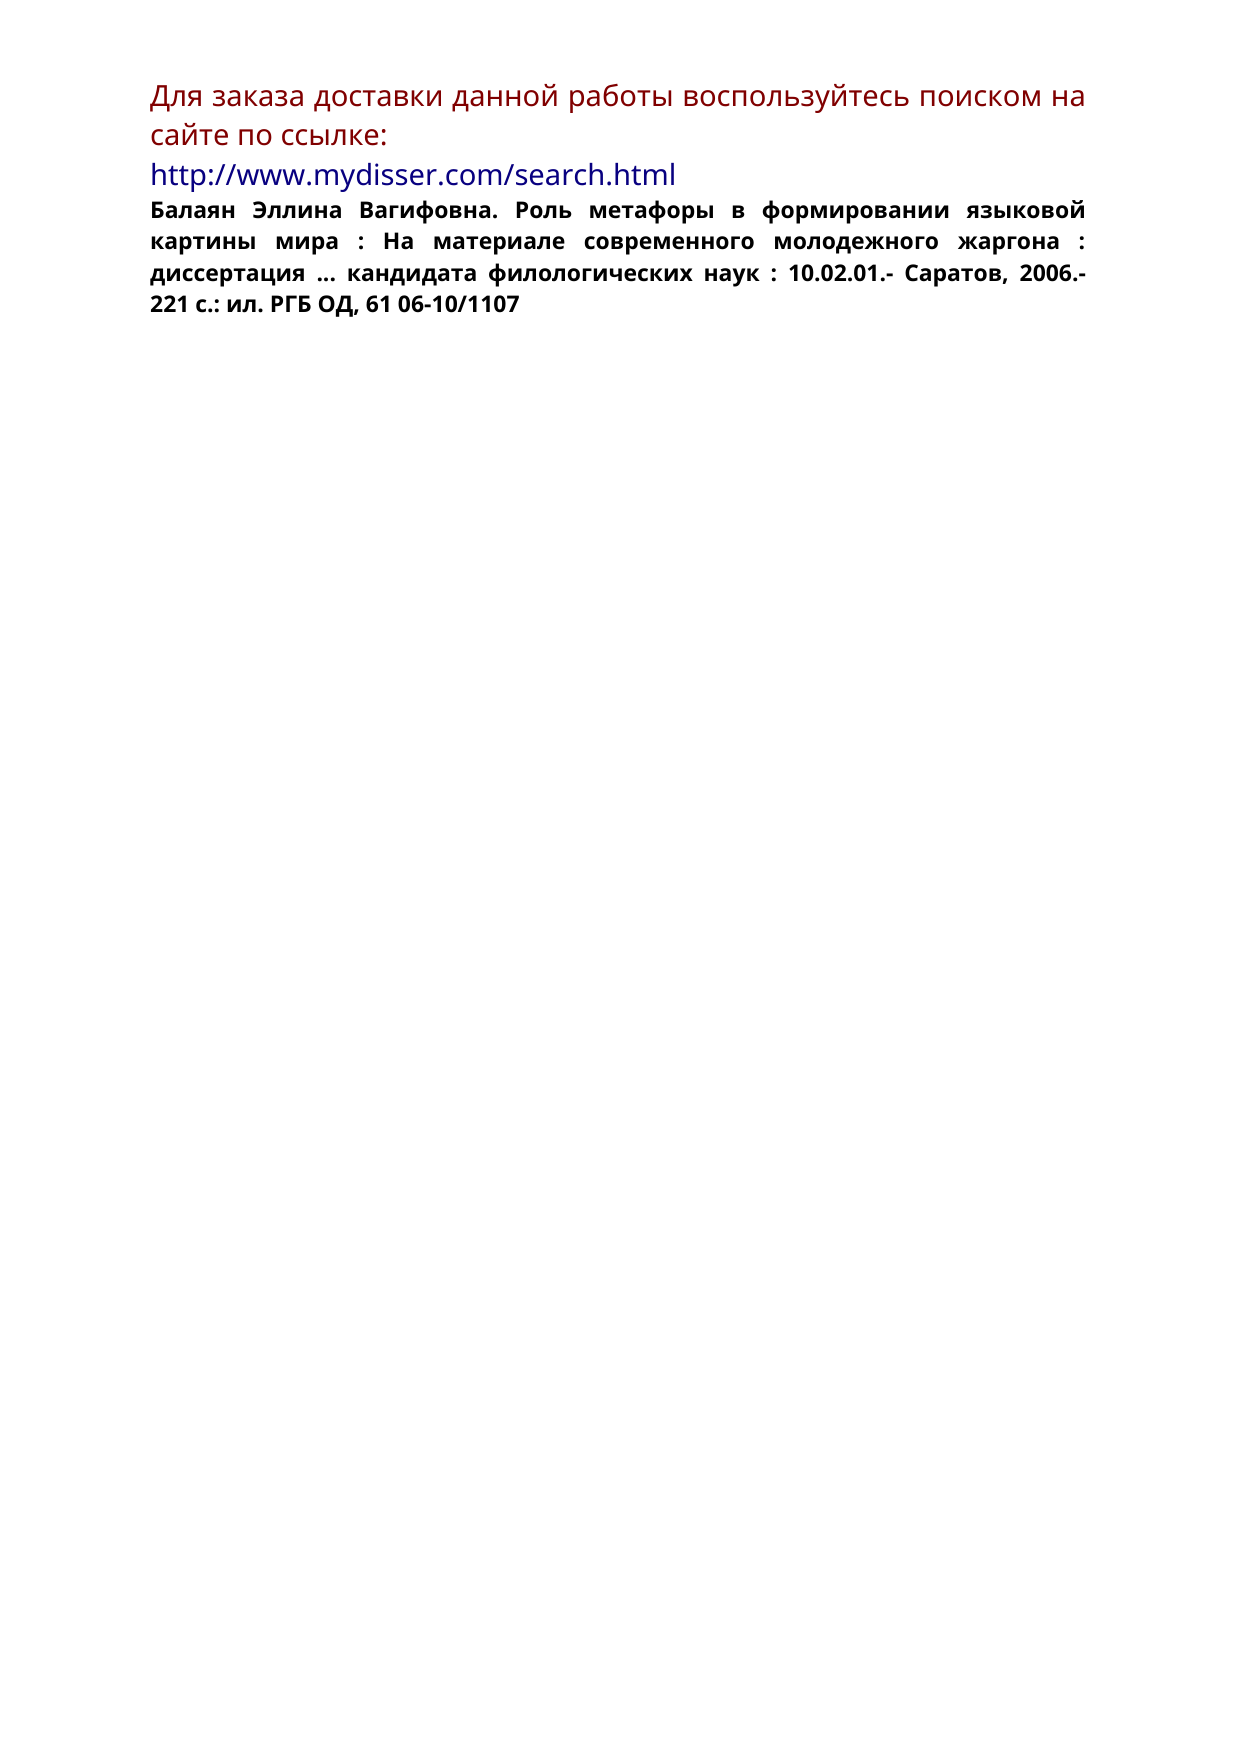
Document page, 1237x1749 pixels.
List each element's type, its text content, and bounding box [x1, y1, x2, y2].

text Балаян Эллина Вагифовна. Роль метафоры в формировании языковой картины мира : На материале современного молодежного жаргона : диссертация ... кандидата филологических наук : 10.02.01.- Саратов, 2006.- 221 с.: ил. РГБ ОД, 61 06-10/1107 [150, 194, 1086, 319]
